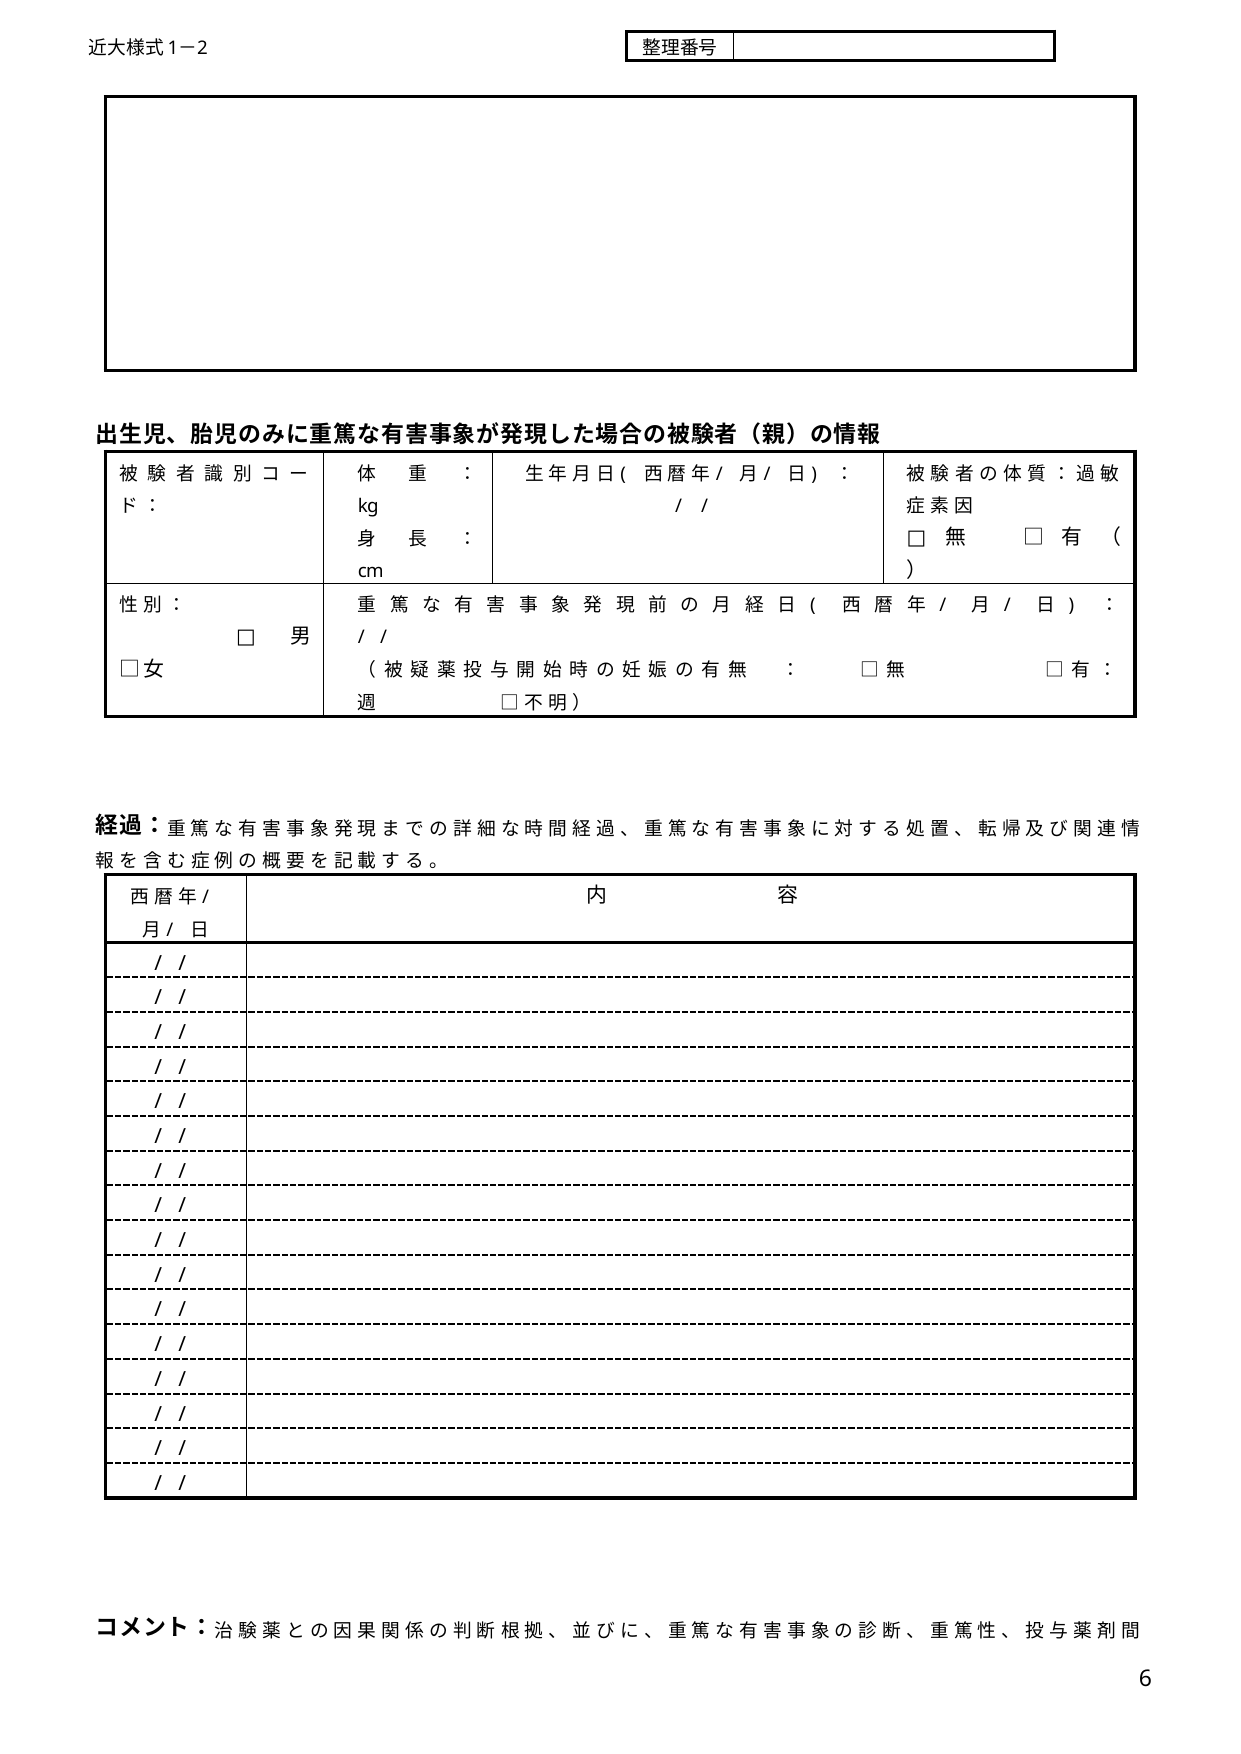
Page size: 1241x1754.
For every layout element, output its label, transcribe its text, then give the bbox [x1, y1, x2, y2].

table_cell / / [107, 1323, 246, 1358]
table_header 被験者の体質：過敏症素因 □無 □有（ ） [884, 453, 1133, 583]
table_cell [247, 1358, 1133, 1392]
table_cell [247, 1219, 1133, 1254]
table_header 生年月日(西暦年/月/日)： / / [493, 453, 883, 583]
table_cell [247, 1323, 1133, 1358]
table_header [107, 98, 1133, 369]
table_cell [247, 976, 1133, 1011]
table_cell / / [107, 1150, 246, 1184]
table_cell [247, 1080, 1133, 1115]
table_cell 重篤な有害事象発現前の月経日(西暦年/月/日)： / / （被疑薬投与開始時の妊娠の有無 ： □無 □有： 週 □不明） [324, 584, 1133, 714]
table_cell 性別： □男 □女 [107, 584, 323, 714]
table_cell / / [107, 976, 246, 1011]
table_cell [247, 1427, 1133, 1462]
table_cell [247, 1115, 1133, 1149]
table_cell / / [107, 1462, 246, 1496]
table_cell [247, 1462, 1133, 1496]
table_cell / / [107, 1184, 246, 1219]
table_cell / / [107, 1358, 246, 1392]
table_cell [247, 944, 1133, 976]
table_header 体重： kg 身長： cm [324, 453, 492, 583]
table_cell / / [107, 1046, 246, 1080]
table_cell / / [107, 1219, 246, 1254]
table_cell [247, 1150, 1133, 1184]
table_cell [247, 1288, 1133, 1323]
text 経過：重篤な有害事象発現までの詳細な時間経過、重篤な有害事象に対する処置、転帰及び関連情報を含む症例の概要を記載する。 [95, 775, 1145, 873]
table_header 西暦年/月/日 [107, 876, 246, 941]
table_cell / / [107, 1288, 246, 1323]
table_header 被験者識別コード： [107, 453, 323, 583]
table_header 内 容 [247, 876, 1133, 941]
table_cell [247, 1046, 1133, 1080]
table_cell [247, 1011, 1133, 1046]
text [95, 1577, 1145, 1642]
table_cell / / [107, 1115, 246, 1149]
table_cell / / [107, 944, 246, 976]
table_cell / / [107, 1080, 246, 1115]
text 出生児、胎児のみに重篤な有害事象が発現した場合の被験者（親）の情報 [95, 384, 1145, 449]
table_cell / / [107, 1254, 246, 1288]
table_cell / / [107, 1427, 246, 1462]
table_cell / / [107, 1011, 246, 1046]
table_cell [247, 1184, 1133, 1219]
table_cell [247, 1393, 1133, 1427]
table_cell / / [107, 1393, 246, 1427]
table_cell [247, 1254, 1133, 1288]
